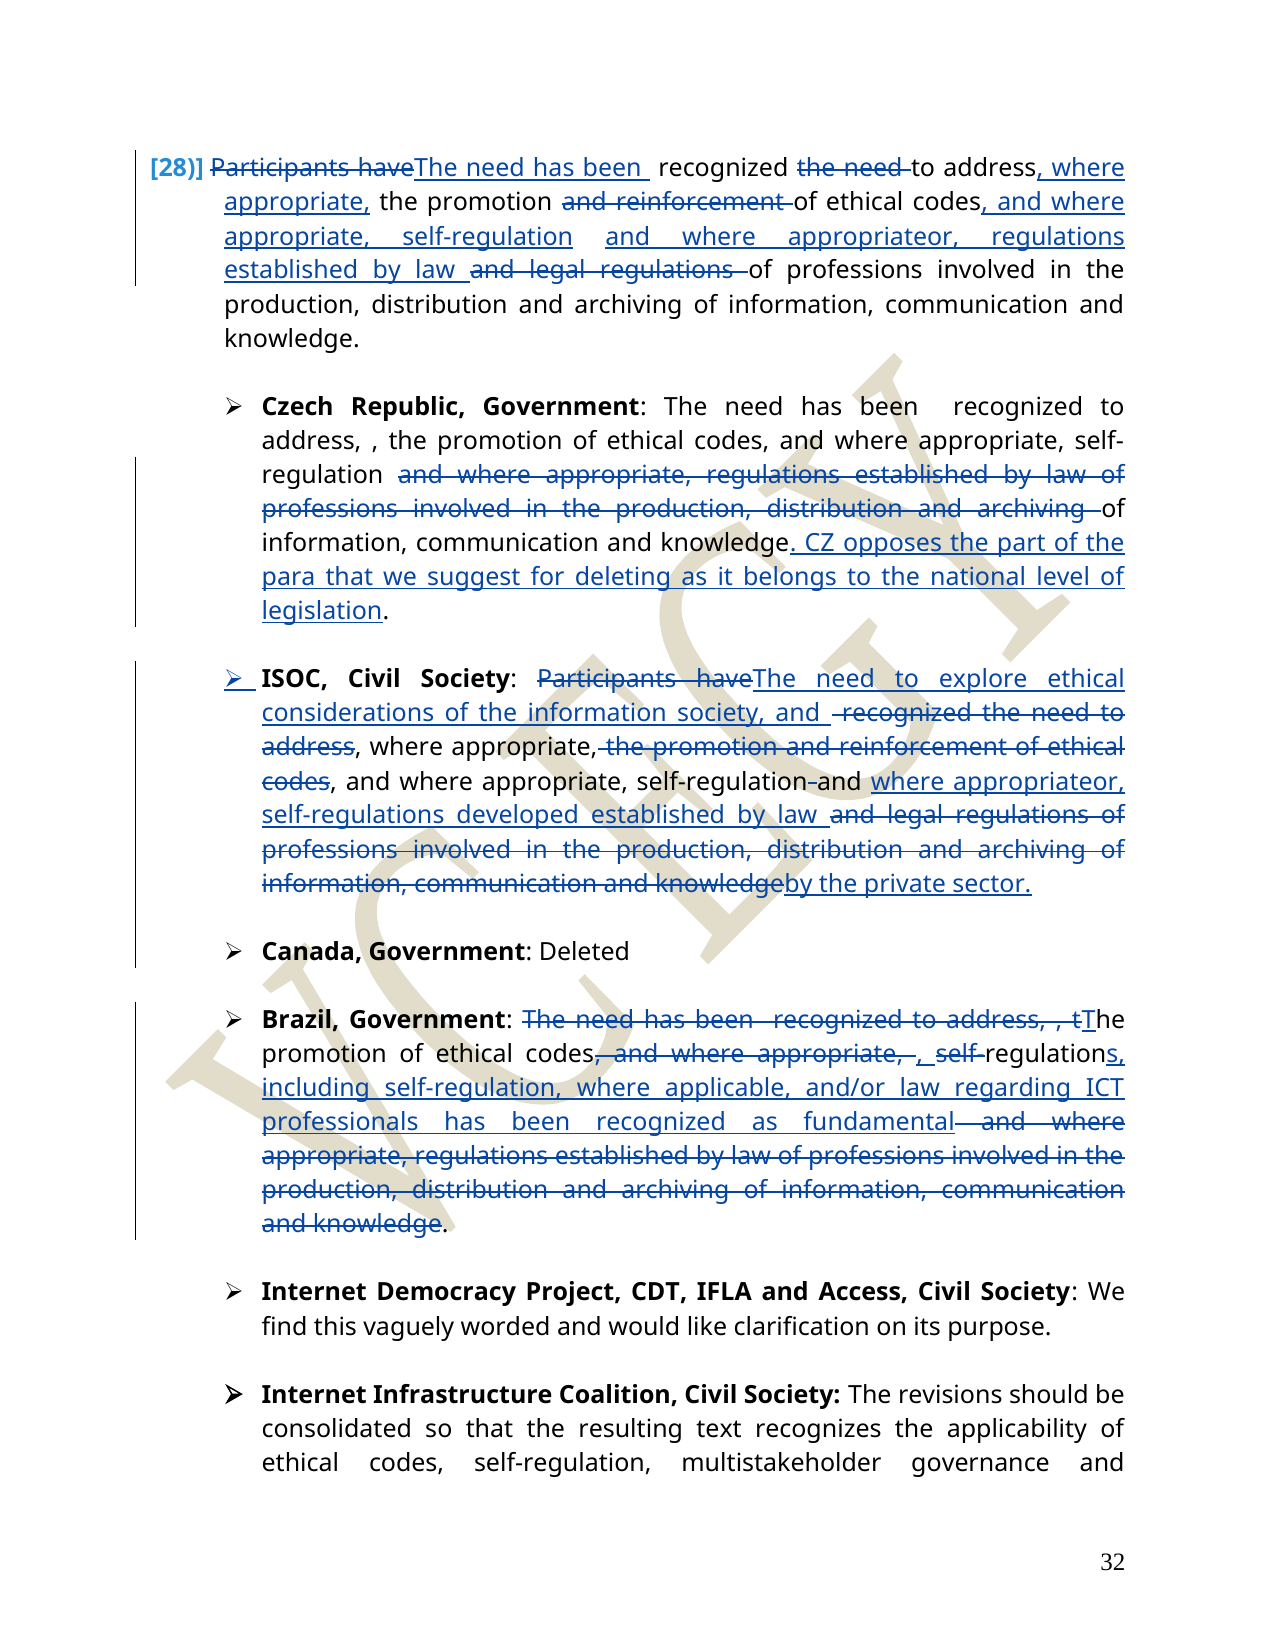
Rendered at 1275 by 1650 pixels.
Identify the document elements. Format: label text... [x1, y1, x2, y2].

list Brazil, Government: he promotion of ethical codesregulation. [224, 1002, 1125, 1240]
list Czech Republic, Government: The need has been recognized to address, , the promotion of ethical codes, and where appropriate, self-regulation of information, communication and knowledge. [224, 388, 1125, 627]
list Internet Democracy Project, CDT, IFLA and Access, Civil Society: We find this vaguely worded and would like clarification on its purpose. [224, 1274, 1125, 1342]
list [224, 1376, 1125, 1478]
list ISOC, Civil Society: [224, 661, 1125, 899]
list Canada, Government: Deleted [224, 933, 1125, 967]
list recognized to address the promotion of ethical codes of professions involved in the production, distribution and archiving of information, communication and knowledge. [150, 150, 1125, 354]
